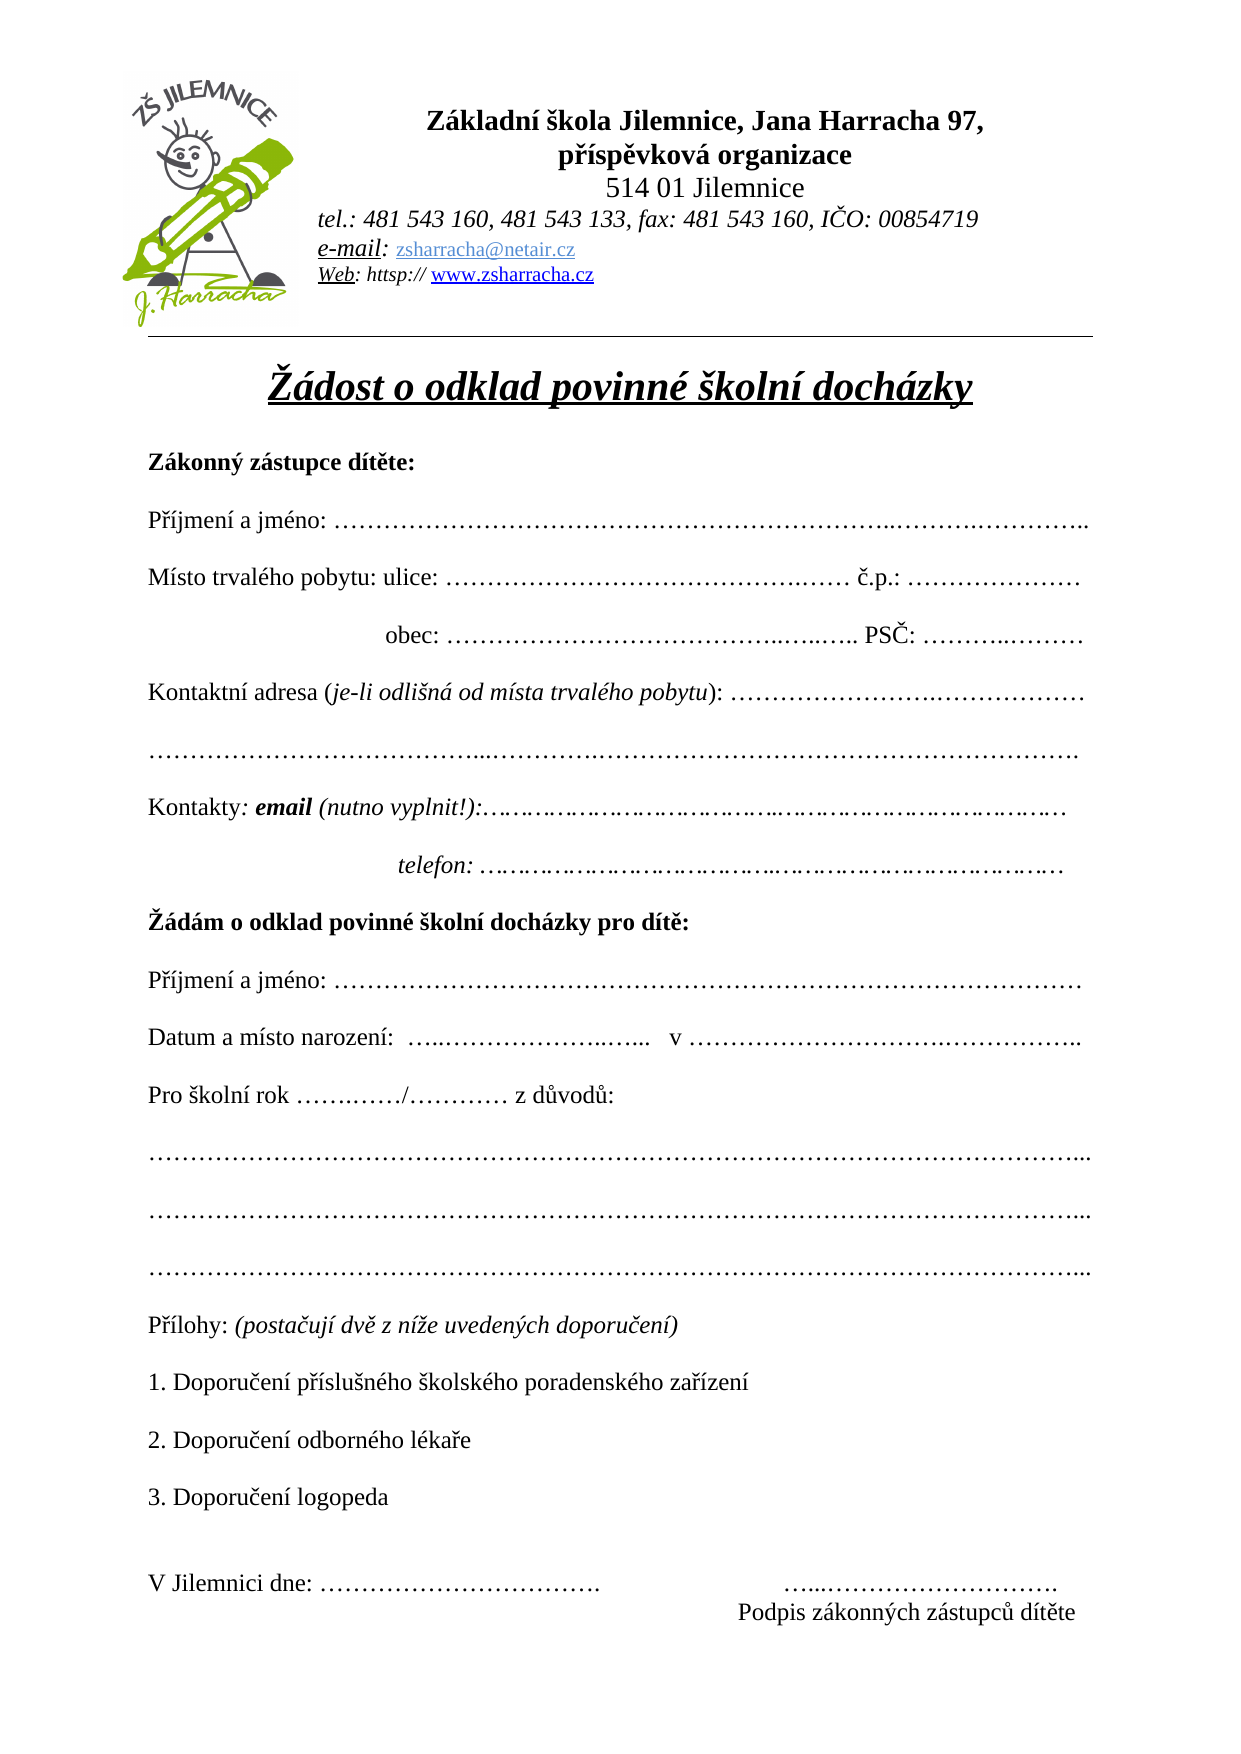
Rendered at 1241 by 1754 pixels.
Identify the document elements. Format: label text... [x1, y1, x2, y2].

text Žádám o odklad povinné školní docházky pro dítě: [148, 907, 1093, 936]
text 2. Doporučení odborného lékaře [148, 1425, 1093, 1453]
text …………………………………...………….…………………………………………………. [148, 735, 1093, 763]
text Podpis zákonných zástupců dítěte [148, 1597, 1093, 1626]
text Kontaktní adresa (je-li odlišná od místa trvalého pobytu): …………………….……………… [148, 677, 1093, 706]
text Web: httsp:// www.zsharracha.cz [299, 262, 1093, 286]
text obec: …………………………………..…..….. PSČ: ………..……… [148, 620, 1093, 648]
text 514 01 Jilemnice [299, 171, 1093, 204]
text Místo trvalého pobytu: ulice: …………………………………….…… č.p.: ………………… [148, 562, 1093, 591]
text Příjmení a jméno: ……………………………………………………………………………… [148, 965, 1093, 993]
picture [122, 71, 299, 327]
text …………………………………………………………………………………………………... [148, 1195, 1093, 1223]
text Žádost o odklad povinné školní docházky [148, 361, 1093, 409]
text …………………………………………………………………………………………………... [148, 1252, 1093, 1281]
text 3. Doporučení logopeda [148, 1482, 1093, 1511]
text příspěvková organizace [299, 137, 1093, 171]
text telefon: ………………………………….………………………………… [148, 850, 1093, 878]
text Přílohy: (postačují dvě z níže uvedených doporučení) [148, 1310, 1093, 1338]
text …………………………………………………………………………………………………... [148, 1137, 1093, 1166]
text Základní škola Jilemnice, Jana Harracha 97, [299, 103, 1093, 137]
text tel.: 481 543 160, 481 543 133, fax: 481 543 160, IČO: 00854719 e-mail: zsharracha@netair.cz [299, 204, 1093, 262]
text 1. Doporučení příslušného školského poradenského zařízení [148, 1367, 1093, 1396]
text Příjmení a jméno: …………………………………………………………..……….………….. [148, 505, 1093, 533]
text Kontakty: email (nutno vyplnit!):………………………………….………………………………… [148, 792, 1093, 821]
text Pro školní rok …….……/………… z důvodů: [148, 1080, 1093, 1108]
text Zákonný zástupce dítěte: [148, 447, 1093, 476]
text V Jilemnici dne: ……………………………. …...………………………. [148, 1568, 1093, 1597]
text Datum a místo narození: …..………………..…... v ………………………….…………….. [148, 1022, 1093, 1051]
